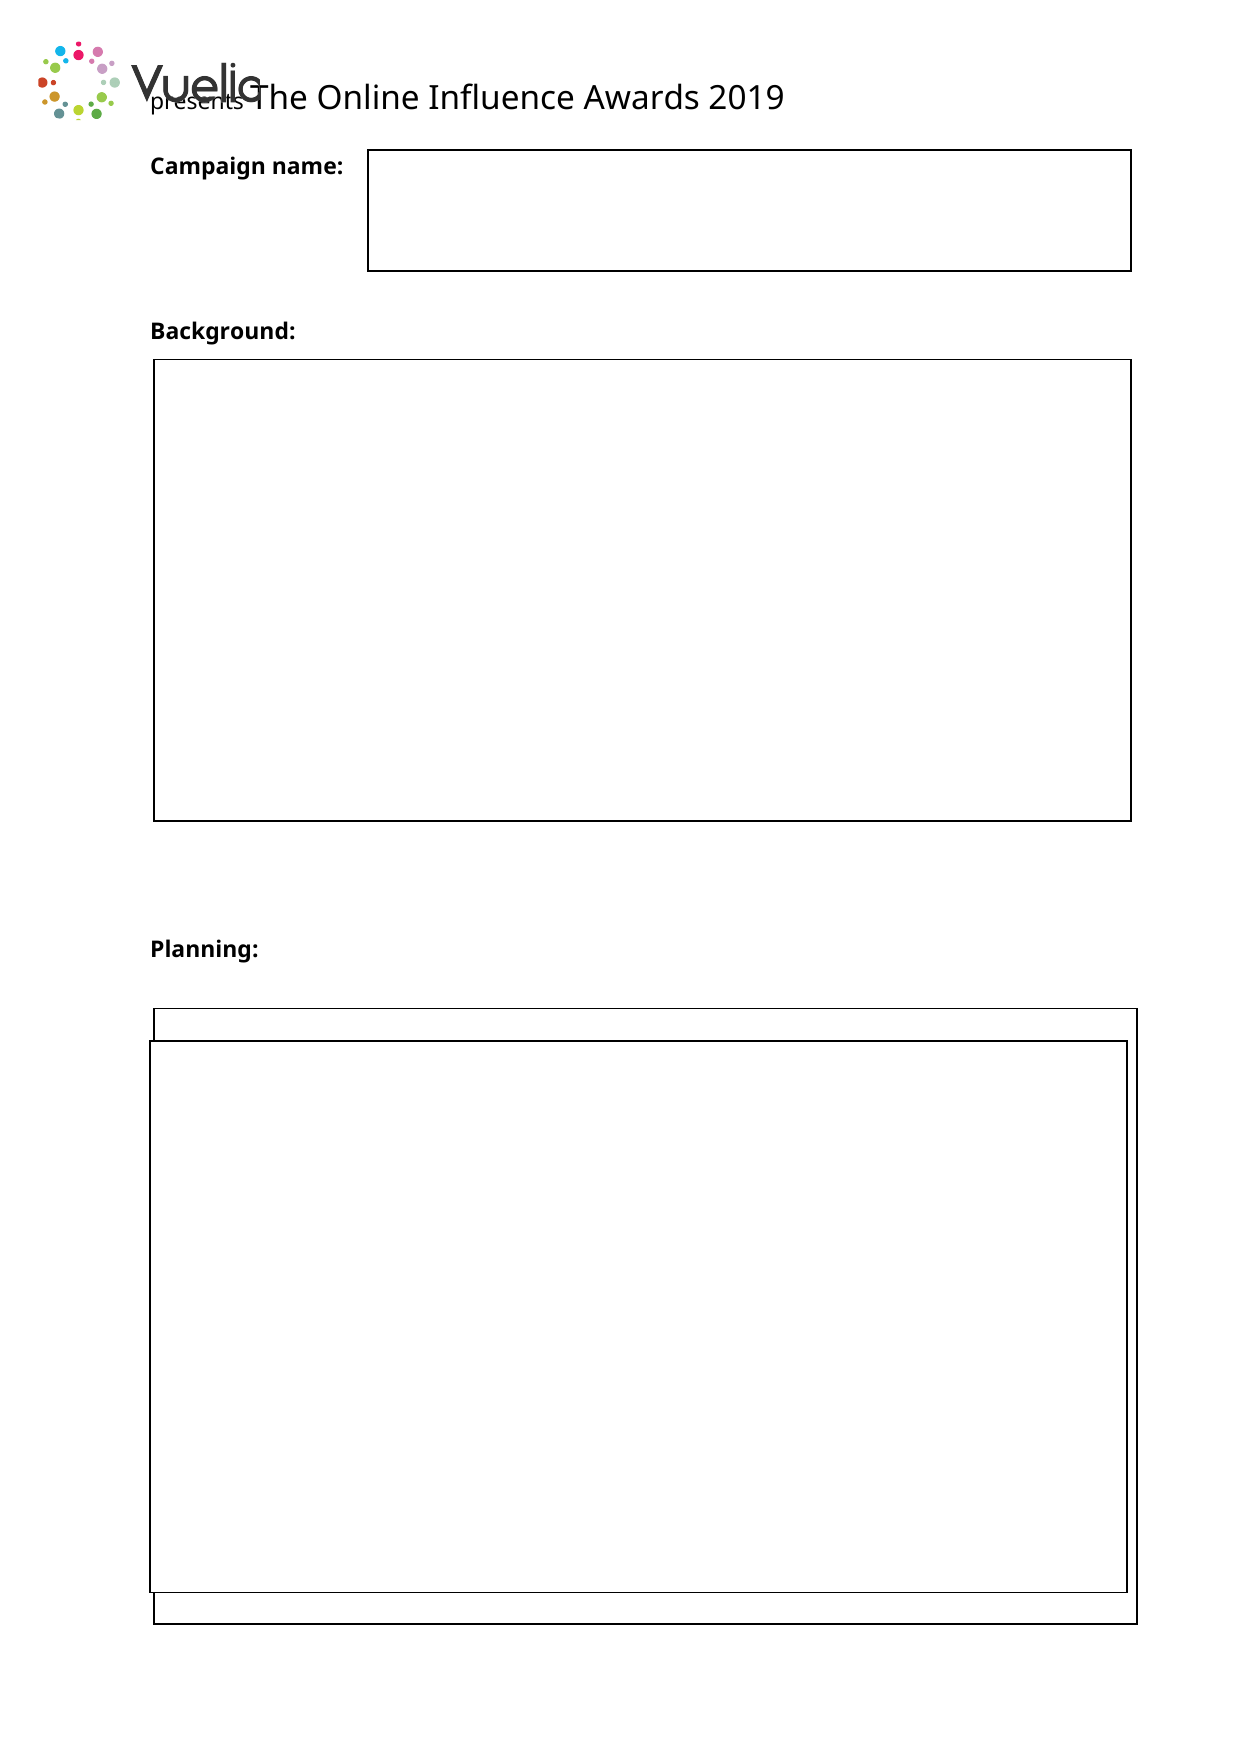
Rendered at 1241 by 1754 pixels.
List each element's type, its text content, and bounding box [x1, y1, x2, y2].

text Planning: [150, 933, 1090, 964]
text Background: [150, 247, 1090, 346]
text Campaign name: [150, 150, 367, 181]
picture [37, 41, 260, 120]
